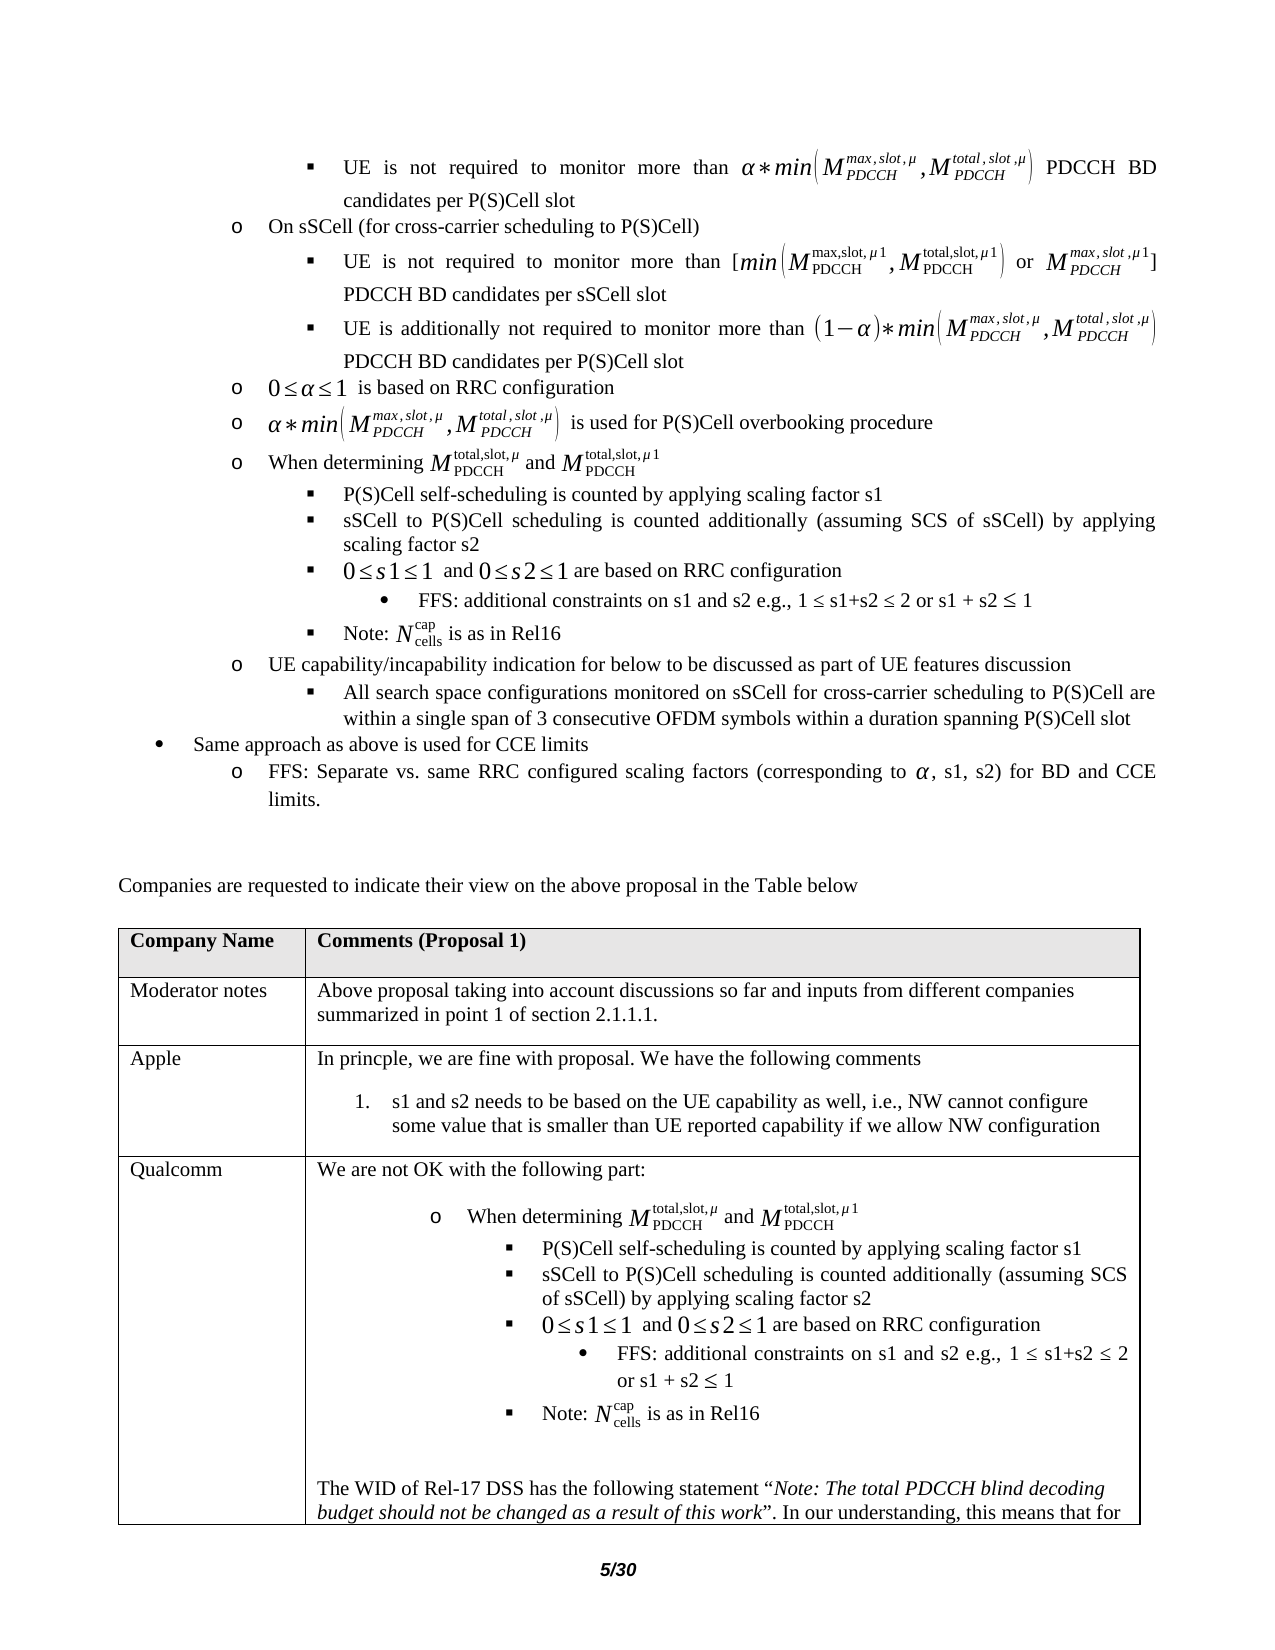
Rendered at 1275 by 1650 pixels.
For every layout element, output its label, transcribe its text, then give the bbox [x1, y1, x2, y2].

text Companies are requested to indicate their view on the above proposal in the Table below [118, 873, 1157, 897]
table_header Company Name [119, 929, 305, 977]
table_cell Moderator notes [119, 978, 305, 1045]
list All search space configurations monitored on sSCell for cross-carrier scheduling to P(S)Cell are within a single span of 3 consecutive OFDM symbols within a duration spanning P(S)Cell slot [306, 680, 1157, 730]
list P(S)Cell self-scheduling is counted by applying scaling factor s1 [306, 482, 1157, 506]
list is based on RRC configuration [231, 375, 1157, 402]
table_cell Qualcomm [119, 1157, 305, 1524]
table_cell In princple, we are fine with proposal. We have the following comments s1 and s2 needs to be based on the UE capability as well, i.e., NW cannot configure some value that is smaller than UE reported capability if we allow NW configuration [306, 1046, 1139, 1156]
list FFS: additional constraints on s1 and s2 e.g., 1 ≤ s1+s2 ≤ 2 or s1 + s2 1 [381, 586, 1157, 614]
list Note: is as in Rel16 [306, 616, 1157, 651]
list On sSCell (for cross-carrier scheduling to P(S)Cell) [231, 214, 1157, 240]
list UE capability/incapability indication for below to be discussed as part of UE features discussion [231, 652, 1157, 678]
list and are based on RRC configuration [306, 556, 1157, 586]
table_header Comments (Proposal 1) [306, 929, 1139, 977]
table_cell Apple [119, 1046, 305, 1156]
list sSCell to P(S)Cell scheduling is counted additionally (assuming SCS of sSCell) by applying scaling factor s2 [306, 508, 1157, 556]
list When determining and [231, 445, 1157, 480]
list UE is not required to monitor more than [ or ] PDCCH BD candidates per sSCell slot [306, 242, 1157, 306]
list FFS: Separate vs. same RRC configured scaling factors (corresponding to , s1, s2) for BD and CCE limits. [231, 758, 1157, 811]
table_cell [306, 1157, 1139, 1524]
list UE is additionally not required to monitor more than PDCCH BD candidates per P(S)Cell slot [306, 308, 1157, 373]
list UE is not required to monitor more than PDCCH BD candidates per P(S)Cell slot [306, 148, 1157, 212]
list Same approach as above is used for CCE limits [156, 732, 1157, 756]
list is used for P(S)Cell overbooking procedure [231, 404, 1157, 443]
table_cell Above proposal taking into account discussions so far and inputs from different companies summarized in point 1 of section 2.1.1.1. [306, 978, 1139, 1045]
